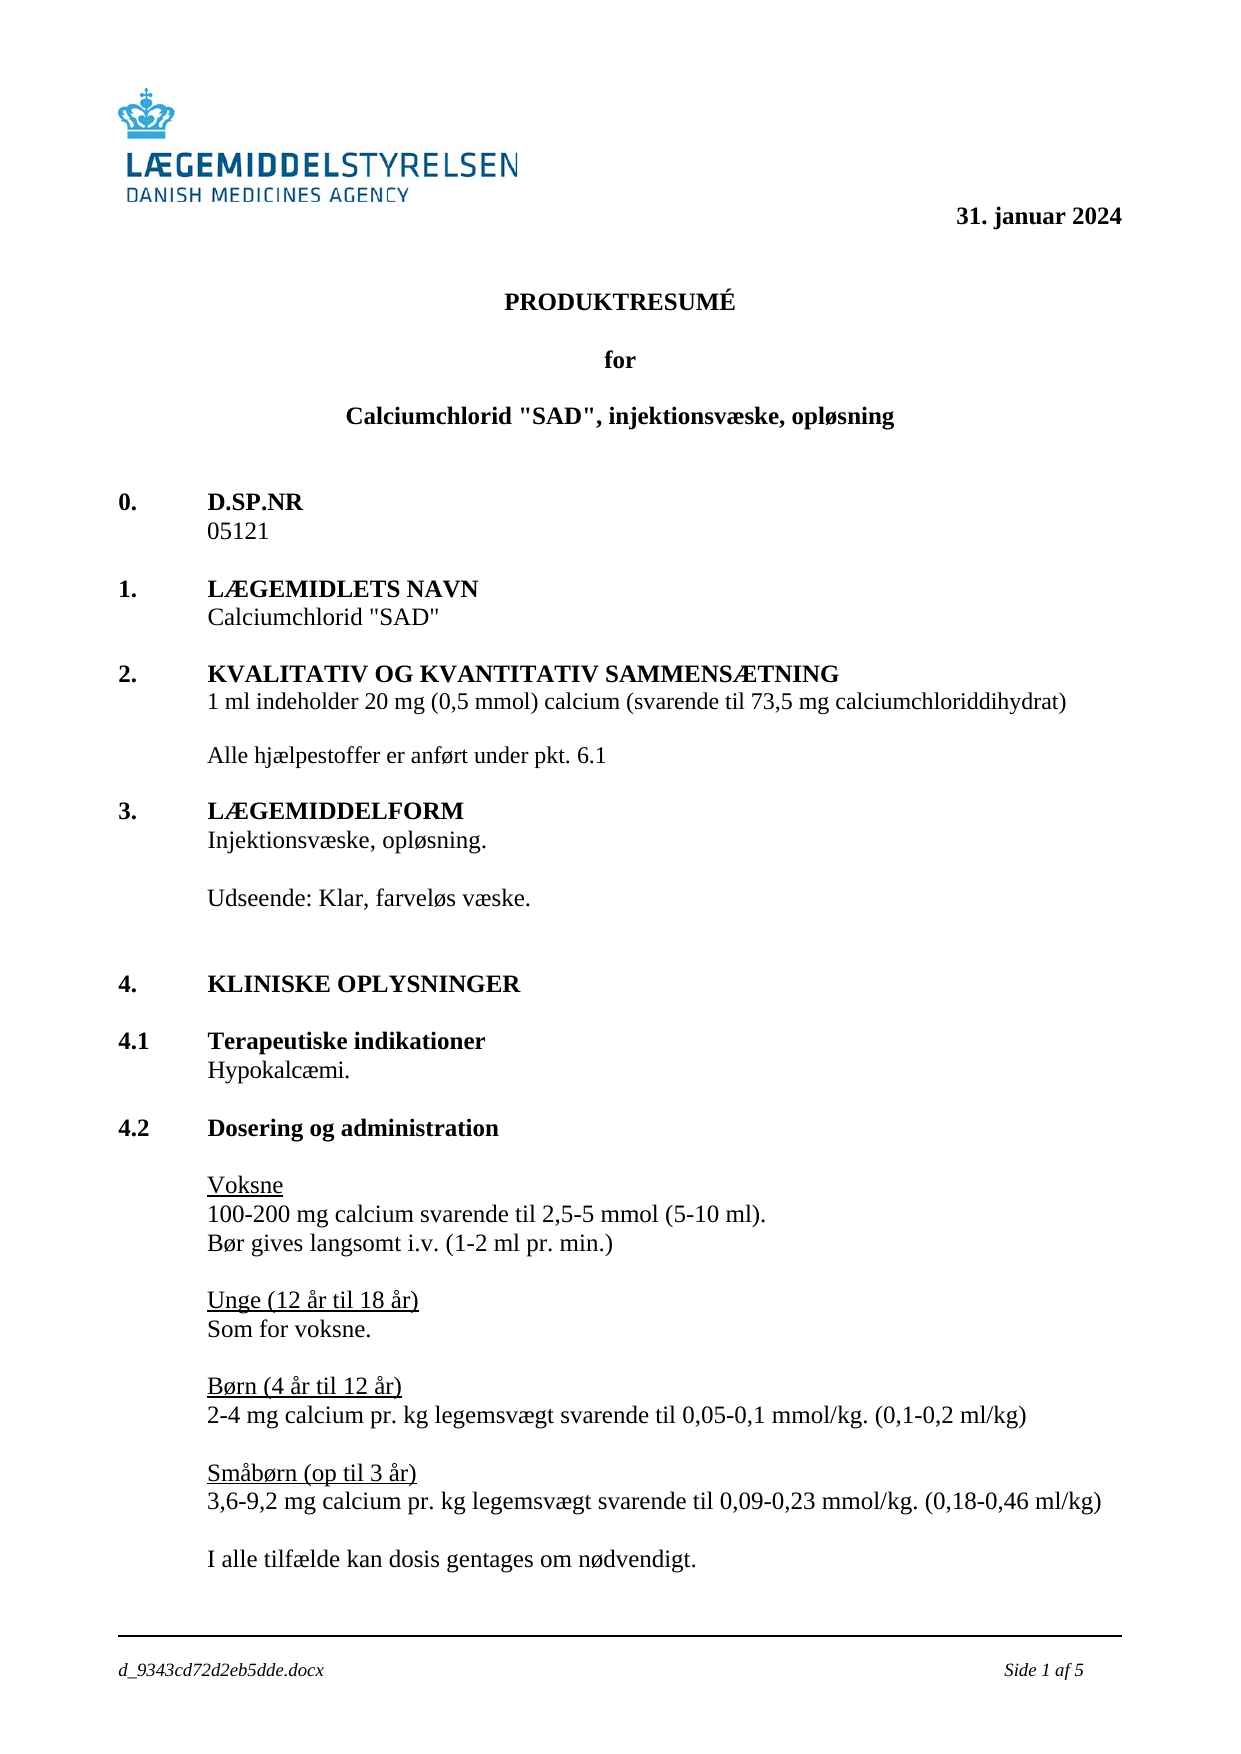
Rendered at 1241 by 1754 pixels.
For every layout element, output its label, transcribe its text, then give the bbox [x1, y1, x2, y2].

list Terapeutiske indikationer [118, 1026, 1122, 1055]
text Voksne [207, 1170, 1122, 1199]
list D.SP.NR [118, 487, 1122, 516]
text PRODUKTRESUMÉ [118, 287, 1122, 316]
list LÆGEMIDDELFORM [118, 796, 1122, 825]
text I alle tilfælde kan dosis gentages om nødvendigt. [207, 1544, 1122, 1573]
text 2-4 mg calcium pr. kg legemsvægt svarende til 0,05-0,1 mmol/kg. (0,1-0,2 ml/kg) [207, 1400, 1122, 1429]
text 100-200 mg calcium svarende til 2,5-5 mmol (5-10 ml). [207, 1199, 1122, 1228]
text 1 ml indeholder 20 mg (0,5 mmol) calcium (svarende til 73,5 mg calciumchloriddihydrat) [207, 688, 1122, 715]
list LÆGEMIDLETS NAVN [118, 574, 1122, 602]
text Bør gives langsomt i.v. (1-2 ml pr. min.) [207, 1228, 1122, 1256]
text 05121 [118, 516, 1122, 545]
text Hypokalcæmi. [207, 1055, 1122, 1084]
text Alle hjælpestoffer er anført under pkt. 6.1 [207, 742, 1122, 769]
text Som for voksne. [207, 1314, 1122, 1343]
list KVALITATIV OG KVANTITATIV SAMMENSÆTNING [118, 659, 1122, 688]
list Dosering og administration [118, 1113, 1122, 1141]
text Calciumchlorid "SAD" [207, 602, 1122, 631]
text Børn (4 år til 12 år) [207, 1371, 1122, 1400]
text Calciumchlorid "SAD", injektionsvæske, opløsning [118, 401, 1122, 430]
text Småbørn (op til 3 år) [207, 1458, 1122, 1486]
text Injektionsvæske, opløsning. [207, 825, 1122, 854]
text Udseende: Klar, farveløs væske. [118, 883, 1122, 911]
title 31. januar 2024 [118, 201, 1122, 230]
picture [118, 88, 518, 202]
text Unge (12 år til 18 år) [207, 1285, 1122, 1314]
list KLINISKE OPLYSNINGER [118, 969, 1122, 998]
text for [118, 345, 1122, 374]
text 3,6-9,2 mg calcium pr. kg legemsvægt svarende til 0,09-0,23 mmol/kg. (0,18-0,46 ml/kg) [207, 1486, 1122, 1515]
